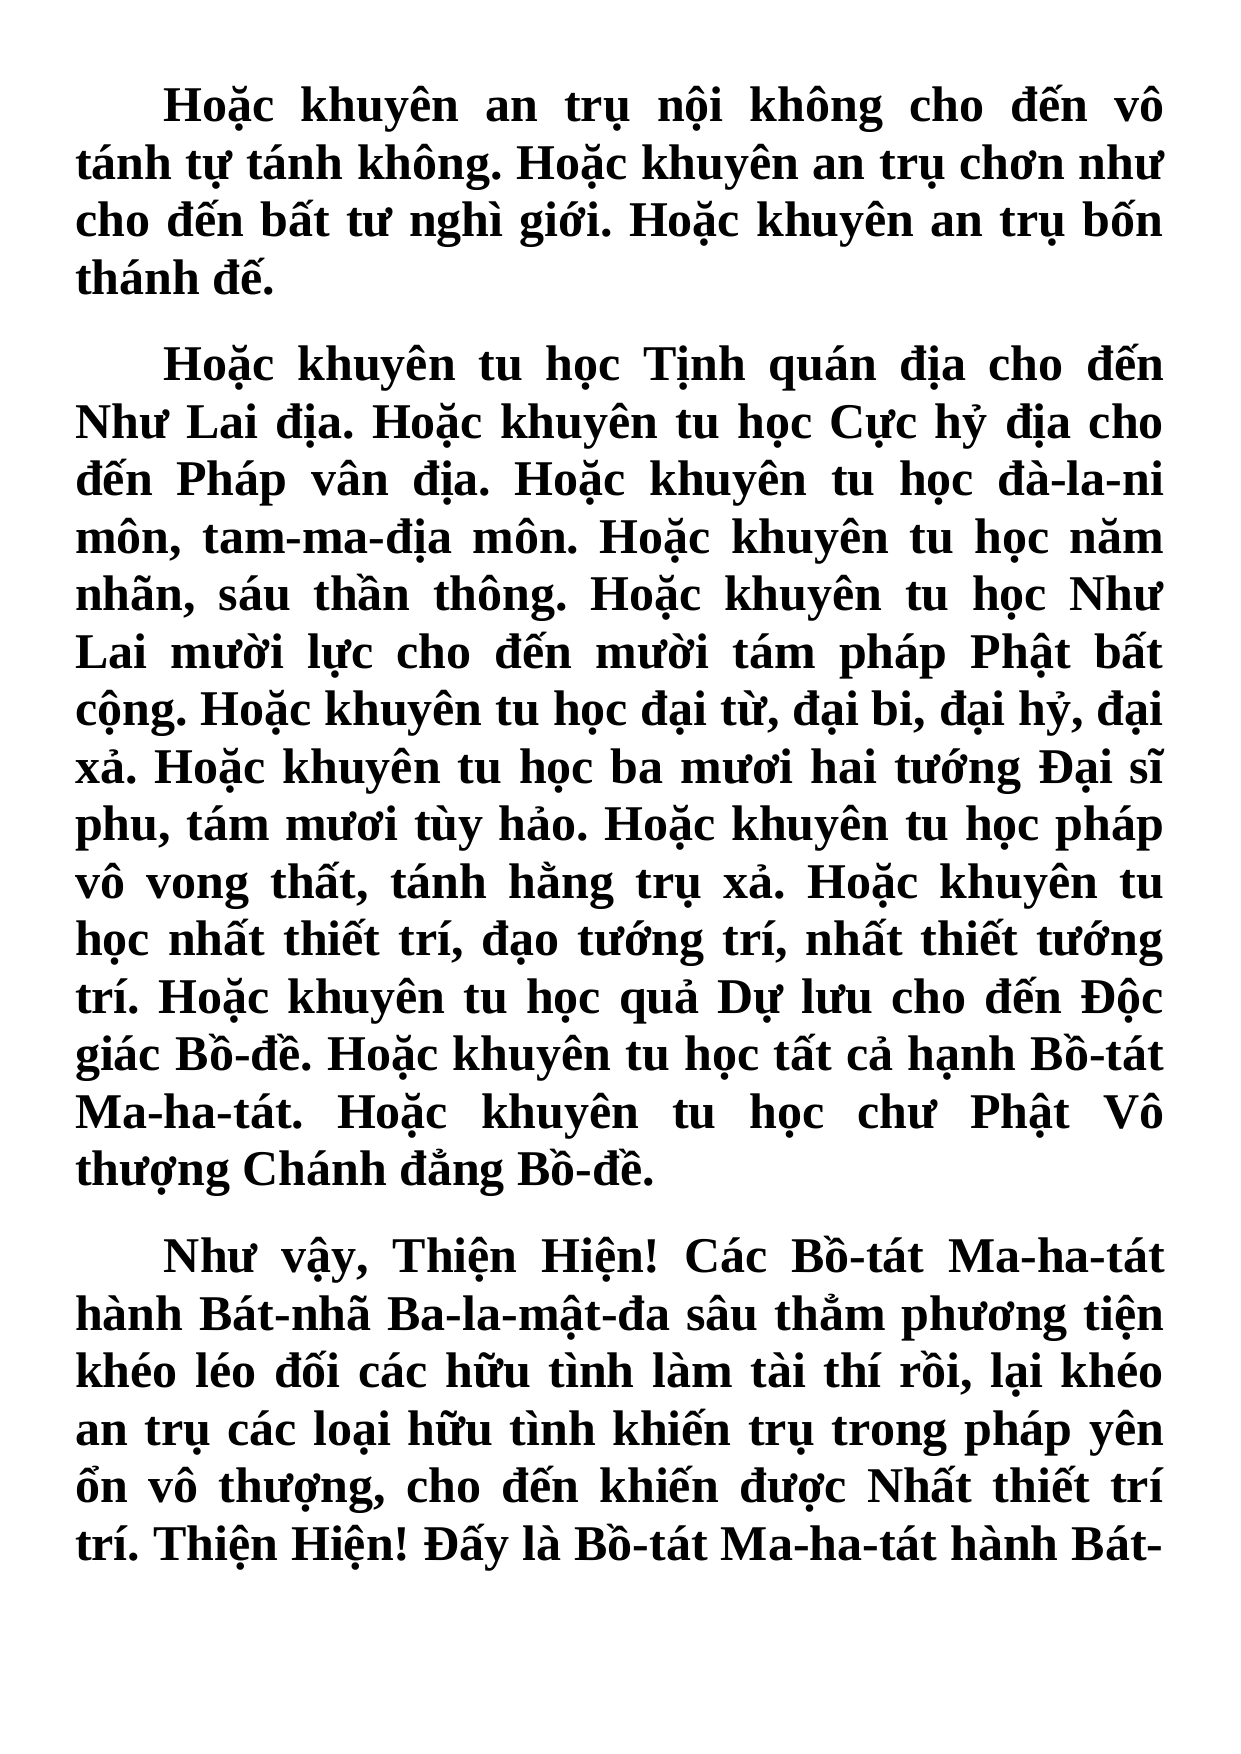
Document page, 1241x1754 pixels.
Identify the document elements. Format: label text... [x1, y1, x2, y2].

text Hoặc khuyên tu học Tịnh quán địa cho đến Như Lai địa. Hoặc khuyên tu học Cực hỷ địa cho đến Pháp vân địa. Hoặc khuyên tu học đà-la-ni môn, tam-ma-địa môn. Hoặc khuyên tu học năm nhãn, sáu thần thông. Hoặc khuyên tu học Như Lai mười lực cho đến mười tám pháp Phật bất cộng. Hoặc khuyên tu học đại từ, đại bi, đại hỷ, đại xả. Hoặc khuyên tu học ba mươi hai tướng Đại sĩ phu, tám mươi tùy hảo. Hoặc khuyên tu học pháp vô vong thất, tánh hằng trụ xả. Hoặc khuyên tu học nhất thiết trí, đạo tướng trí, nhất thiết tướng trí. Hoặc khuyên tu học quả Dự lưu cho đến Độc giác Bồ-đề. Hoặc khuyên tu học tất cả hạnh Bồ-tát Ma-ha-tát. Hoặc khuyên tu học chư Phật Vô thượng Chánh đẳng Bồ-đề. [75, 334, 1165, 1197]
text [75, 1226, 1165, 1571]
text Hoặc khuyên an trụ nội không cho đến vô tánh tự tánh không. Hoặc khuyên an trụ chơn như cho đến bất tư nghì giới. Hoặc khuyên an trụ bốn thánh đế. [75, 75, 1165, 305]
